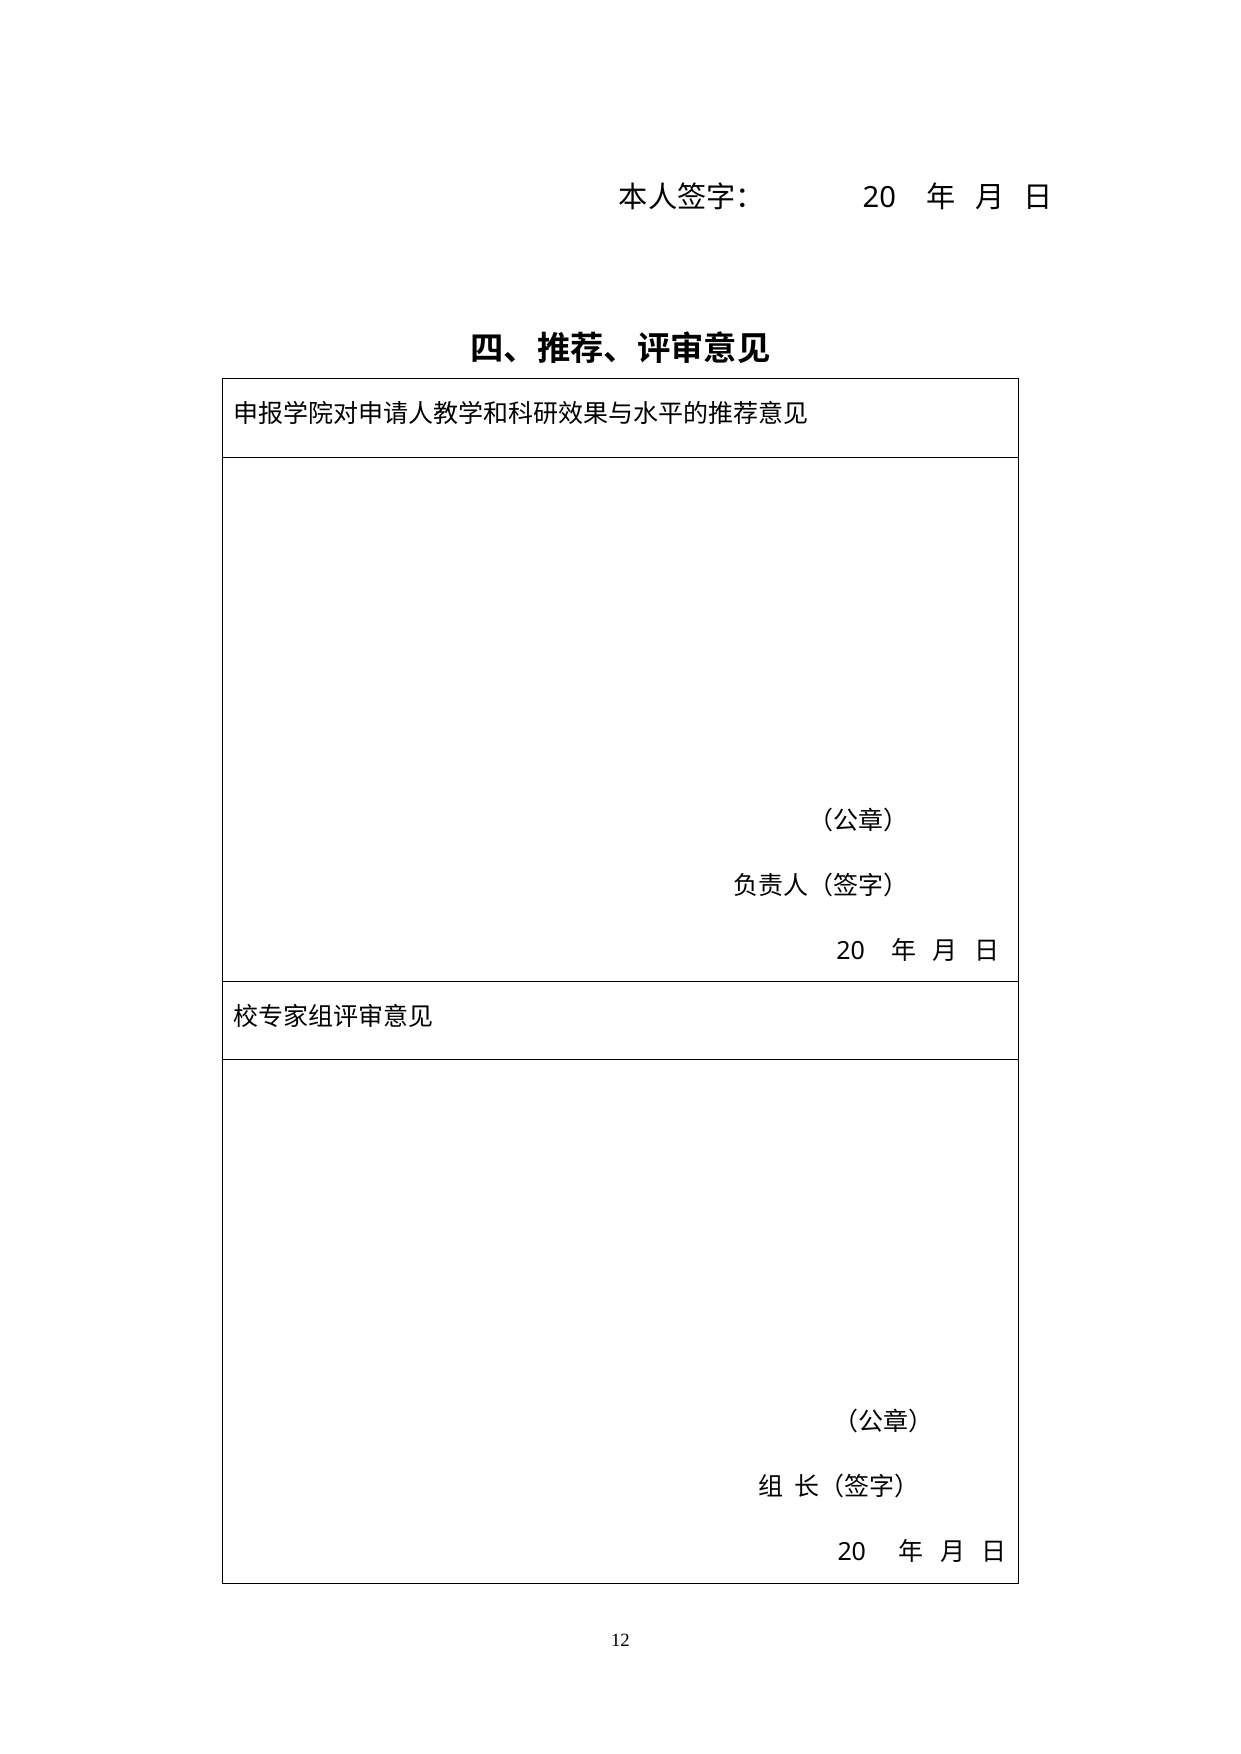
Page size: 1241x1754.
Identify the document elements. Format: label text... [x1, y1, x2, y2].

text 本人签字： 20 年 月 日 [187, 162, 1053, 227]
text 四、推荐、评审意见 [187, 313, 1053, 378]
table_cell 校专家组评审意见 [223, 982, 1018, 1059]
table_cell （公章） 负责人（签字） 20 年 月 日 [223, 458, 1018, 981]
table_header 申报学院对申请人教学和科研效果与水平的推荐意见 [223, 379, 1018, 457]
table_cell （公章） 组 长（签字） 20 年 月 日 [223, 1060, 1018, 1582]
